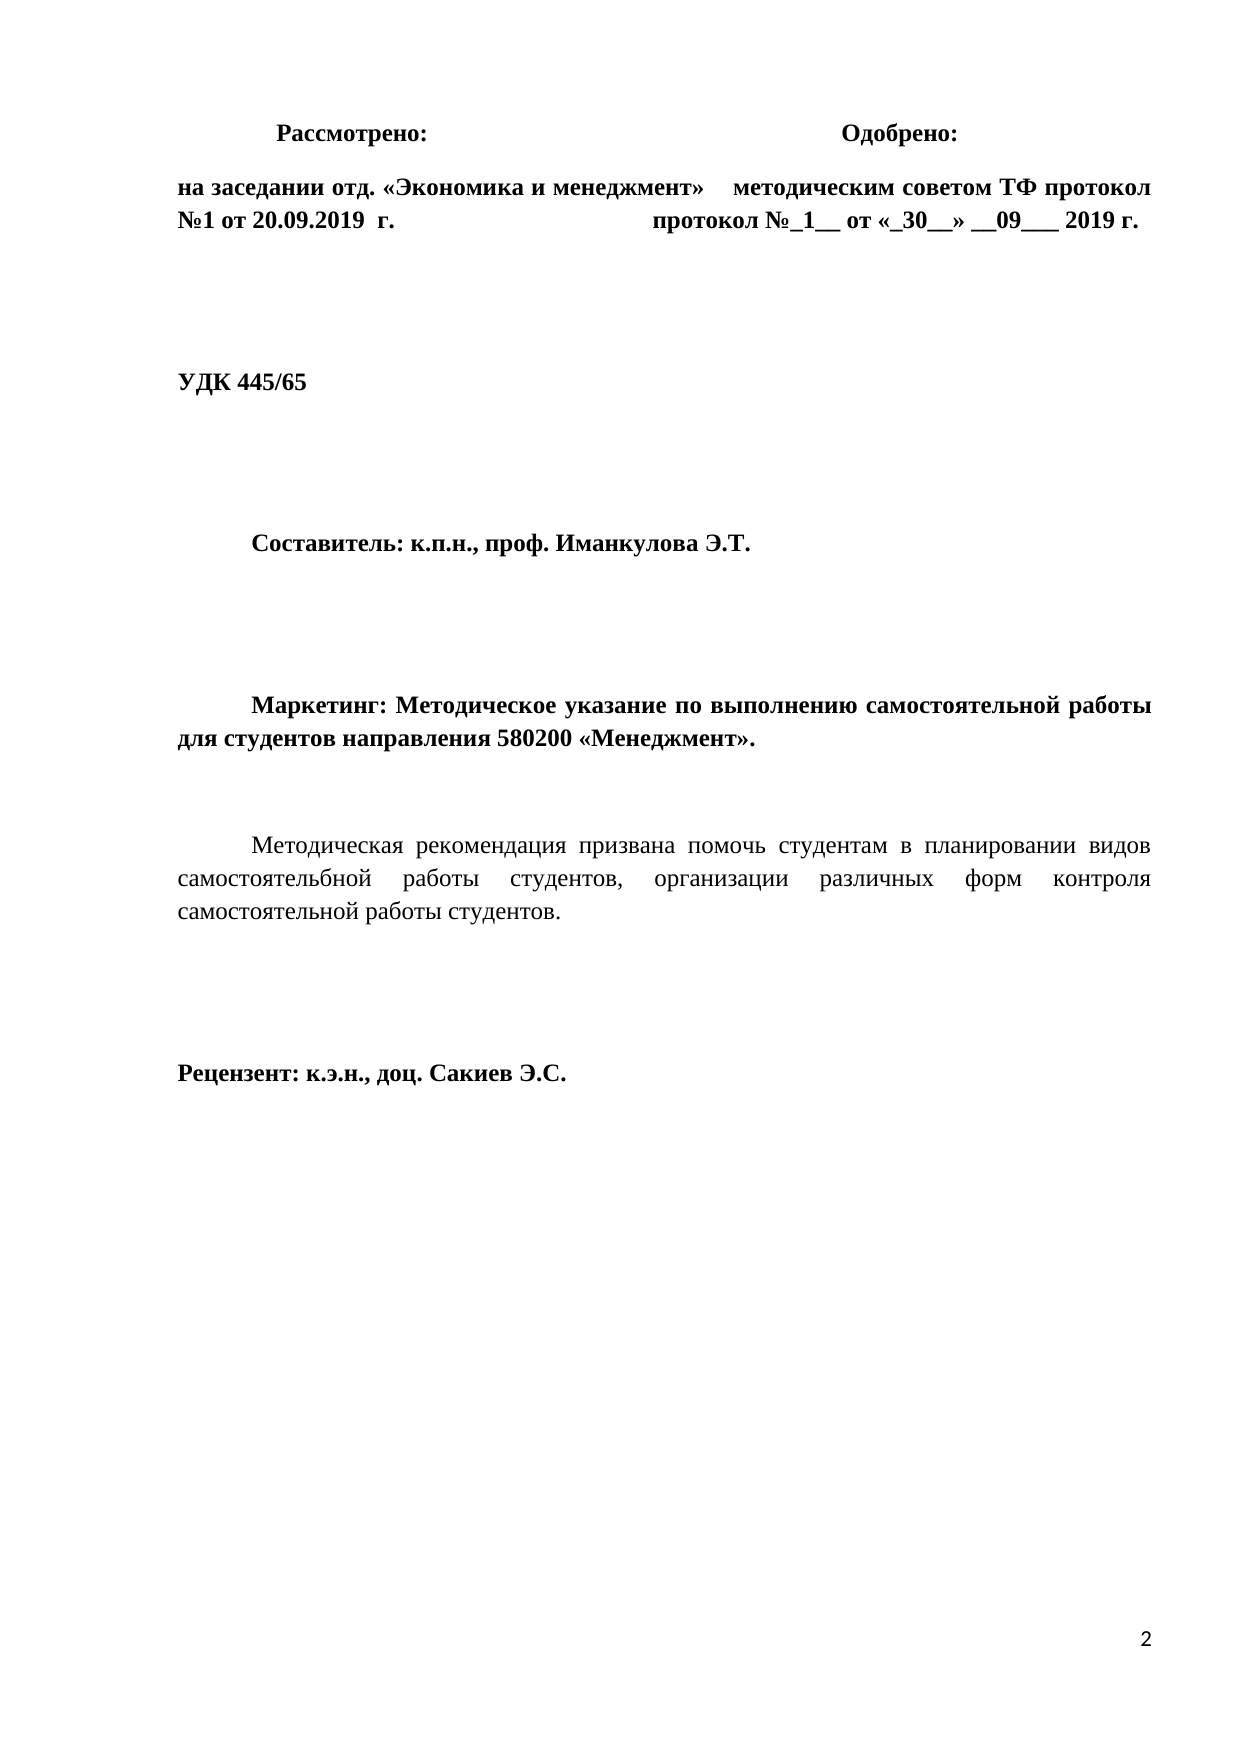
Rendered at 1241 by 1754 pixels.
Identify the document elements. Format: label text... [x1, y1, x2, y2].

text Рецензент: к.э.н., доц. Сакиев Э.С. [177, 1058, 1152, 1087]
text Составитель: к.п.н., проф. Иманкулова Э.Т. [177, 528, 1152, 557]
text Методическая рекомендация призвана помочь студентам в планировании видов самостоятельбной работы студентов, организации различных форм контроля самостоятельной работы студентов. [177, 830, 1152, 925]
text Маркетинг: Методическое указание по выполнению самостоятельной работы для студентов направления 580200 «Менеджмент». [177, 690, 1152, 751]
text на заседании отд. «Экономика и менеджмент» методическим советом ТФ протокол №1 от 20.09.2019 г. протокол №_1__ от «_30__» __09___ 2019 г. [177, 172, 1152, 234]
text Рассмотрено: Одобрено: [177, 118, 1152, 147]
text УДК 445/65 [177, 367, 1152, 395]
